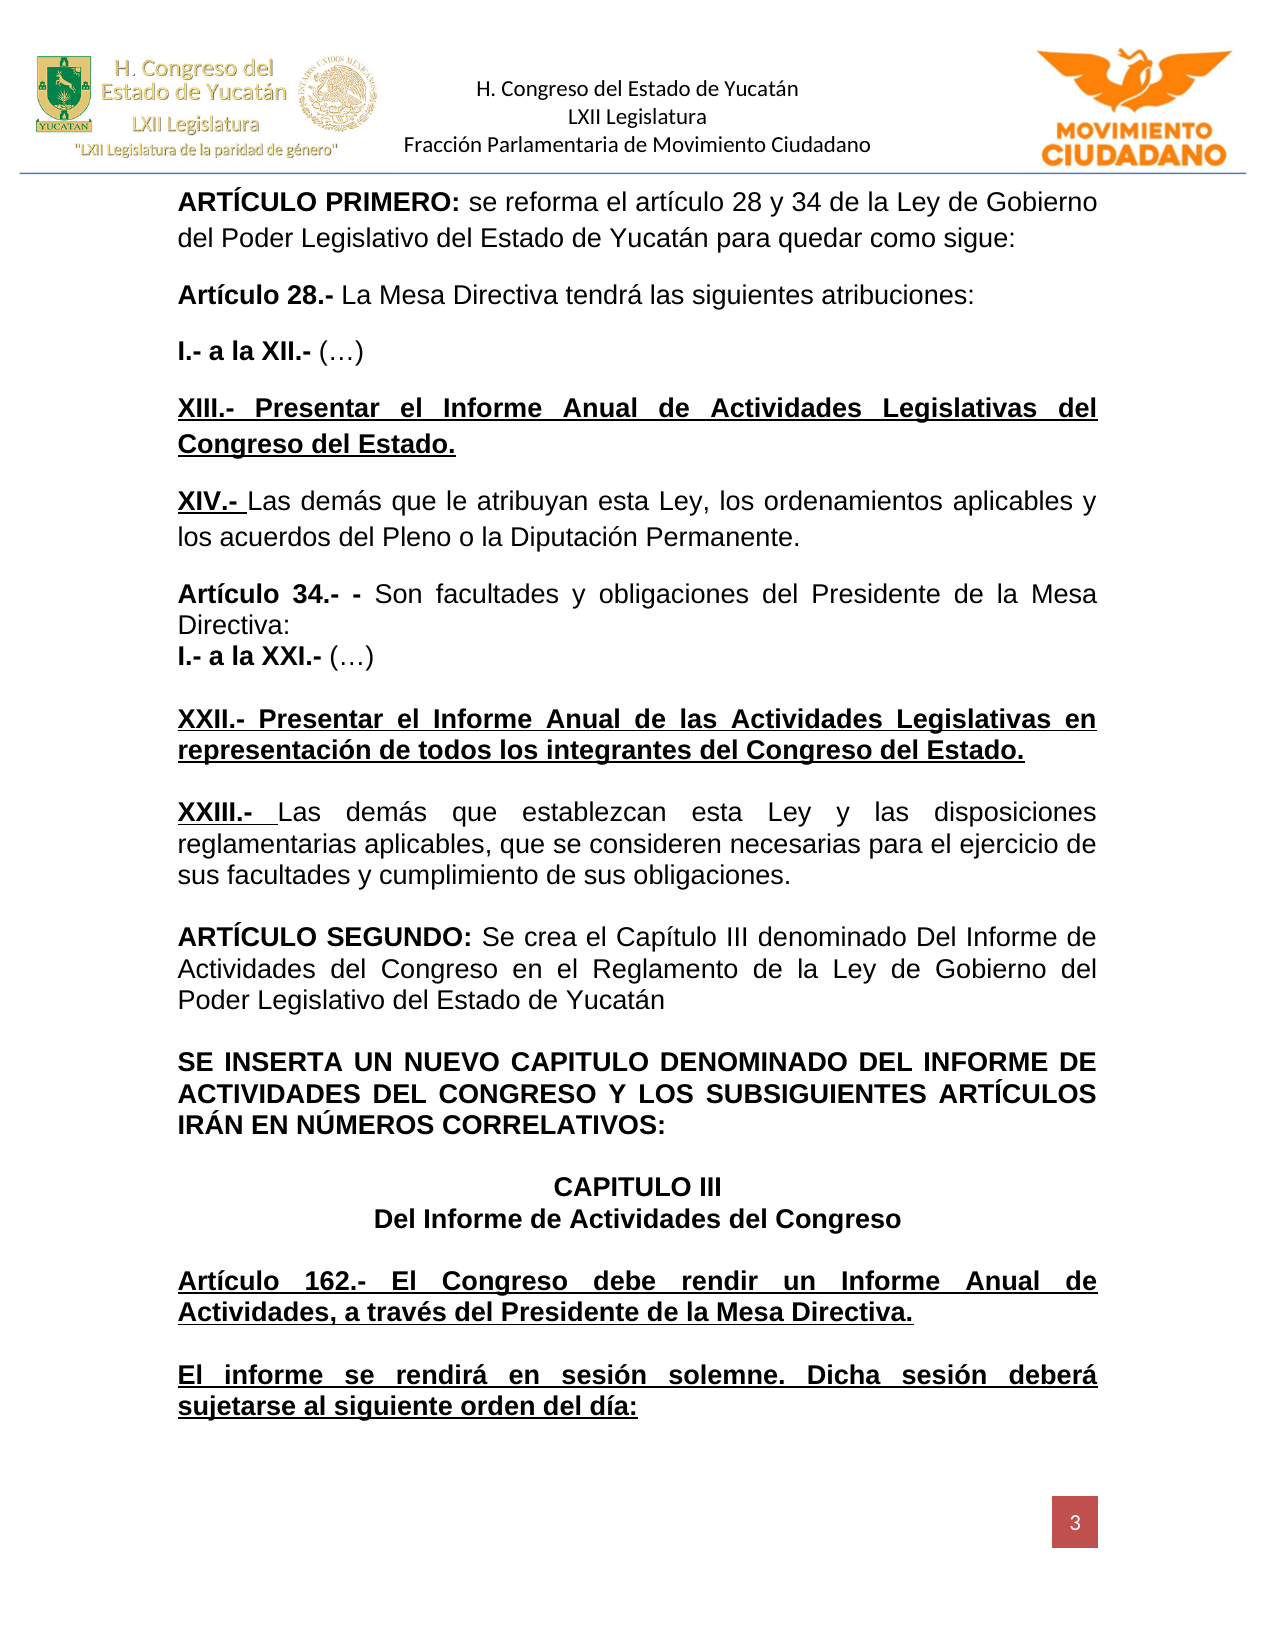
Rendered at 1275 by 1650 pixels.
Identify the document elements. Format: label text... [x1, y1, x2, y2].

text Artículo 34.- - Son facultades y obligaciones del Presidente de la Mesa Directiva: I.- a la XXI.- (…) [177, 578, 1098, 671]
text I.- a la XII.- (…) [177, 335, 1098, 367]
text Artículo 162.- El Congreso debe rendir un Informe Anual de Actividades, a través del Presidente de la Mesa Directiva. [177, 1293, 1098, 1328]
text El informe se rendirá en sesión solemne. Dicha sesión deberá sujetarse al siguiente orden del día: [177, 1387, 1098, 1421]
text XXII.- Presentar el Informe Anual de las Actividades Legislativas en representación de todos los integrantes del Congreso del Estado. [177, 703, 1098, 765]
text CAPITULO III [177, 1171, 1098, 1203]
text XIV.- Las demás que le atribuyan esta Ley, los ordenamientos aplicables y los acuerdos del Pleno o la Diputación Permanente. [177, 485, 1098, 552]
text SE INSERTA UN NUEVO CAPITULO DENOMINADO DEL INFORME DE ACTIVIDADES DEL CONGRESO Y LOS SUBSIGUIENTES ARTÍCULOS IRÁN EN NÚMEROS CORRELATIVOS: [177, 1046, 1098, 1140]
text Del Informe de Actividades del Congreso [177, 1203, 1098, 1234]
text XIII.- Presentar el Informe Anual de Actividades Legislativas del Congreso del Estado. [177, 392, 1098, 419]
text Artículo 162.- El Congreso debe rendir un Informe Anual de Actividades, a través del Presidente de la Mesa Directiva. [177, 1265, 1098, 1292]
picture [18, 0, 395, 226]
picture [1018, 0, 1251, 225]
text El informe se rendirá en sesión solemne. Dicha sesión deberá sujetarse al siguiente orden del día: [177, 1359, 1098, 1386]
text XXIII.- Las demás que establezcan esta Ley y las disposiciones reglamentarias aplicables, que se consideren necesarias para el ejercicio de sus facultades y cumplimiento de sus obligaciones. [177, 796, 1098, 890]
text Artículo 28.- La Mesa Directiva tendrá las siguientes atribuciones: [177, 279, 1098, 310]
text ARTÍCULO SEGUNDO: Se crea el Capítulo III denominado Del Informe de Actividades del Congreso en el Reglamento de la Ley de Gobierno del Poder Legislativo del Estado de Yucatán [177, 921, 1098, 1015]
text ARTÍCULO PRIMERO: se reforma el artículo 28 y 34 de la Ley de Gobierno del Poder Legislativo del Estado de Yucatán para quedar como sigue: [177, 186, 1098, 253]
text XIII.- Presentar el Informe Anual de Actividades Legislativas del Congreso del Estado. [177, 420, 1098, 459]
